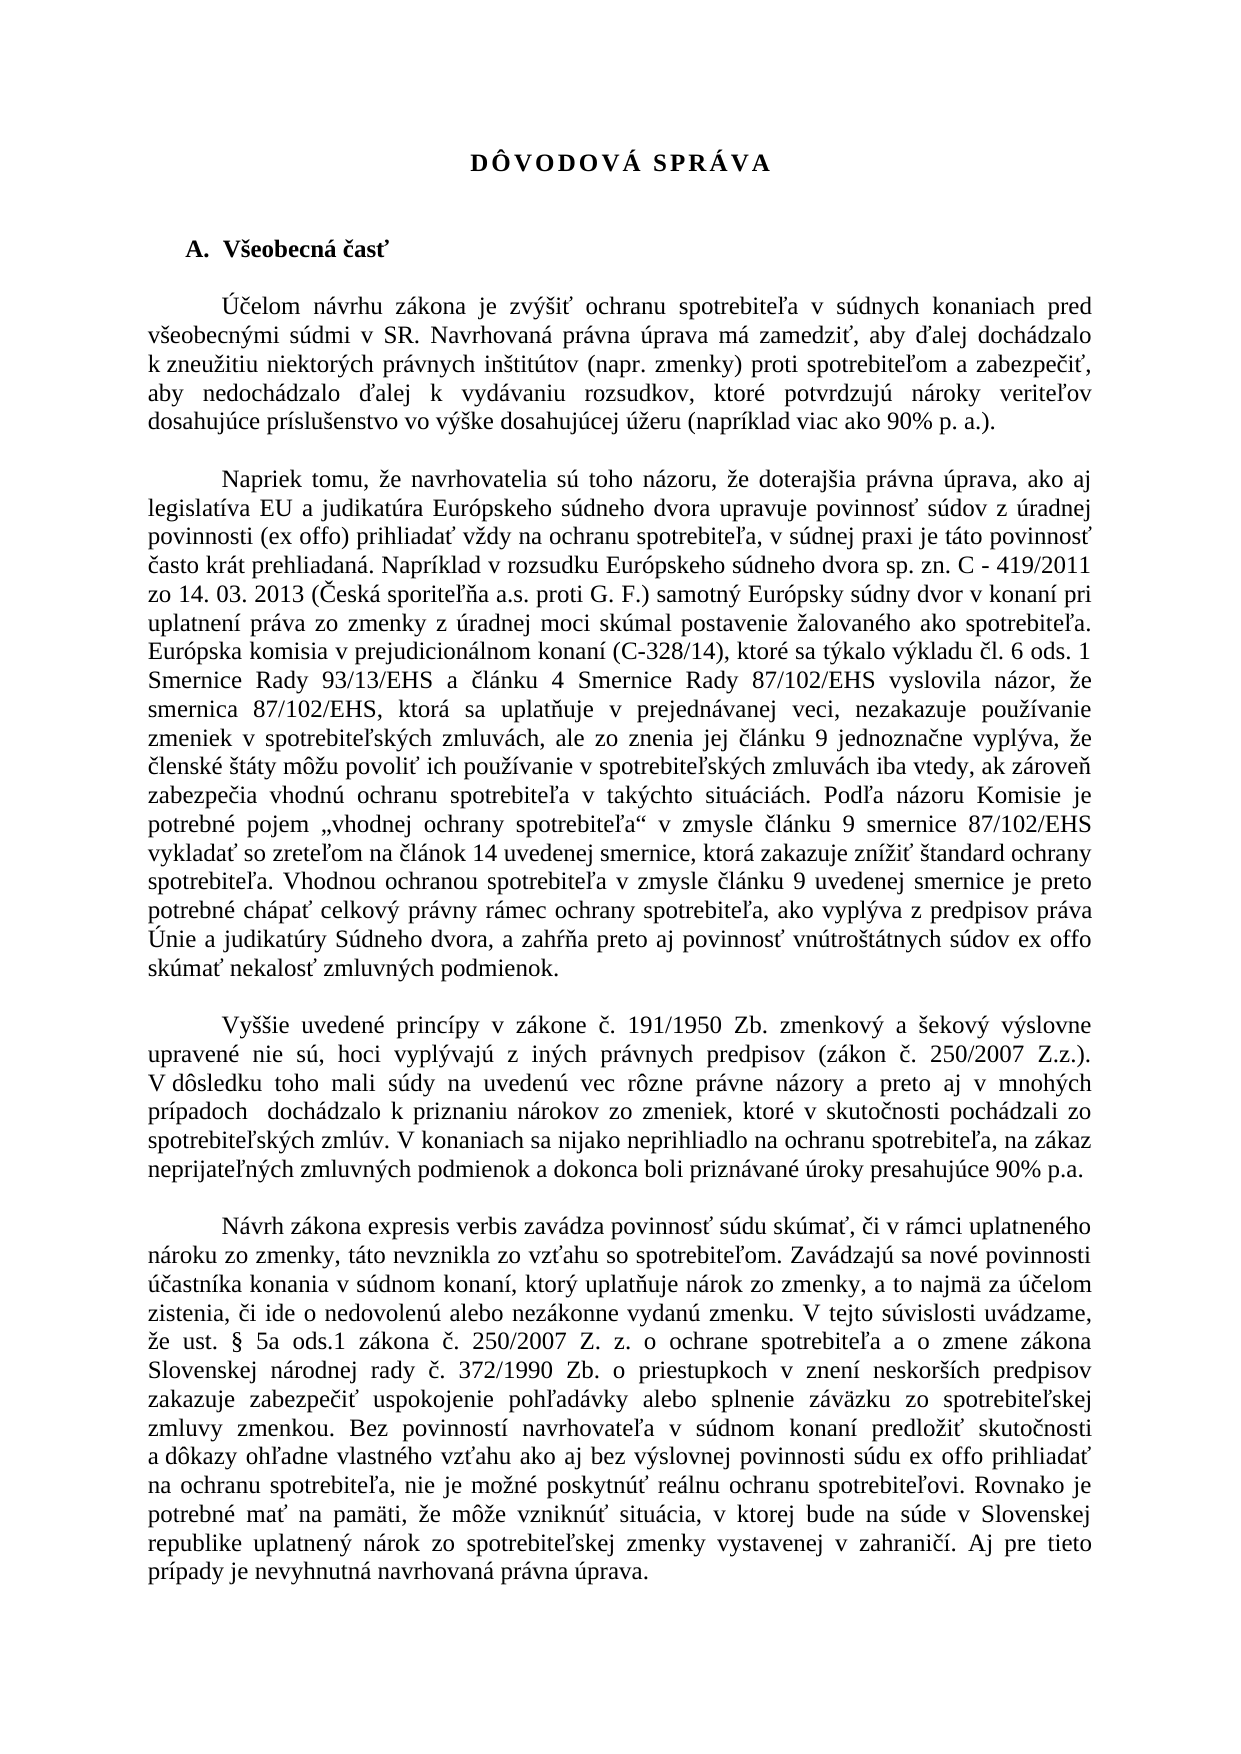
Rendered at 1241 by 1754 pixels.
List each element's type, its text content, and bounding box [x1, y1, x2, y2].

text Návrh zákona expresis verbis zavádza povinnosť súdu skúmať, či v rámci uplatneného nároku zo zmenky, táto nevznikla zo vzťahu so spotrebiteľom. Zavádzajú sa nové povinnosti účastníka konania v súdnom konaní, ktorý uplatňuje nárok zo zmenky, a to najmä za účelom zistenia, či ide o nedovolenú alebo nezákonne vydanú zmenku. V tejto súvislosti uvádzame, že ust. § 5a ods.1 zákona č. 250/2007 Z. z. o ochrane spotrebiteľa a o zmene zákona Slovenskej národnej rady č. 372/1990 Zb. o priestupkoch v znení neskorších predpisov zakazuje zabezpečiť uspokojenie pohľadávky alebo splnenie záväzku zo spotrebiteľskej zmluvy zmenkou. Bez povinností navrhovateľa v súdnom konaní predložiť skutočnosti a dôkazy ohľadne vlastného vzťahu ako aj bez výslovnej povinnosti súdu ex offo prihliadať na ochranu spotrebiteľa, nie je možné poskytnúť reálnu ochranu spotrebiteľovi. Rovnako je potrebné mať na pamäti, že môže vzniknúť situácia, v ktorej bude na súde v Slovenskej republike uplatnený nárok zo spotrebiteľskej zmenky vystavenej v zahraničí. Aj pre tieto prípady je nevyhnutná navrhovaná právna úprava. [148, 1211, 1093, 1585]
text Napriek tomu, že navrhovatelia sú toho názoru, že doterajšia právna úprava, ako aj legislatíva EU a judikatúra Európskeho súdneho dvora upravuje povinnosť súdov z úradnej povinnosti (ex offo) prihliadať vždy na ochranu spotrebiteľa, v súdnej praxi je táto povinnosť často krát prehliadaná. Napríklad v rozsudku Európskeho súdneho dvora sp. zn. C - 419/2011 zo 14. 03. 2013 (Česká sporiteľňa a.s. proti G. F.) samotný Európsky súdny dvor v konaní pri uplatnení práva zo zmenky z úradnej moci skúmal postavenie žalovaného ako spotrebiteľa. Európska komisia v prejudicionálnom konaní (C-328/14), ktoré sa týkalo výkladu čl. 6 ods. 1 Smernice Rady 93/13/EHS a článku 4 Smernice Rady 87/102/EHS vyslovila názor, že smernica 87/102/EHS, ktorá sa uplatňuje v prejednávanej veci, nezakazuje používanie zmeniek v spotrebiteľských zmluvách, ale zo znenia jej článku 9 jednoznačne vyplýva, že členské štáty môžu povoliť ich používanie v spotrebiteľských zmluvách iba vtedy, ak zároveň zabezpečia vhodnú ochranu spotrebiteľa v takýchto situáciách. Podľa názoru Komisie je potrebné pojem „vhodnej ochrany spotrebiteľa“ v zmysle článku 9 smernice 87/102/EHS vykladať so zreteľom na článok 14 uvedenej smernice, ktorá zakazuje znížiť štandard ochrany spotrebiteľa. Vhodnou ochranou spotrebiteľa v zmysle článku 9 uvedenej smernice je preto potrebné chápať celkový právny rámec ochrany spotrebiteľa, ako vyplýva z predpisov práva Únie a judikatúry Súdneho dvora, a zahŕňa preto aj povinnosť vnútroštátnych súdov ex offo skúmať nekalosť zmluvných podmienok. [148, 464, 1093, 981]
text Účelom návrhu zákona je zvýšiť ochranu spotrebiteľa v súdnych konaniach pred všeobecnými súdmi v SR. Navrhovaná právna úprava má zamedziť, aby ďalej dochádzalo k zneužitiu niektorých právnych inštitútov (napr. zmenky) proti spotrebiteľom a zabezpečiť, aby nedochádzalo ďalej k vydávaniu rozsudkov, ktoré potvrdzujú nároky veriteľov dosahujúce príslušenstvo vo výške dosahujúcej úžeru (napríklad viac ako 90% p. a.). [148, 291, 1093, 435]
text Dôvodová správa [148, 148, 1093, 176]
text Vyššie uvedené princípy v zákone č. 191/1950 Zb. zmenkový a šekový výslovne upravené nie sú, hoci vyplývajú z iných právnych predpisov (zákon č. 250/2007 Z.z.). V dôsledku toho mali súdy na uvedenú vec rôzne právne názory a preto aj v mnohých prípadoch dochádzalo k priznaniu nárokov zo zmeniek, ktoré v skutočnosti pochádzali zo spotrebiteľských zmlúv. V konaniach sa nijako neprihliadlo na ochranu spotrebiteľa, na zákaz neprijateľných zmluvných podmienok a dokonca boli priznávané úroky presahujúce 90% p.a. [148, 1010, 1093, 1183]
list Všeobecná časť [185, 234, 1093, 263]
